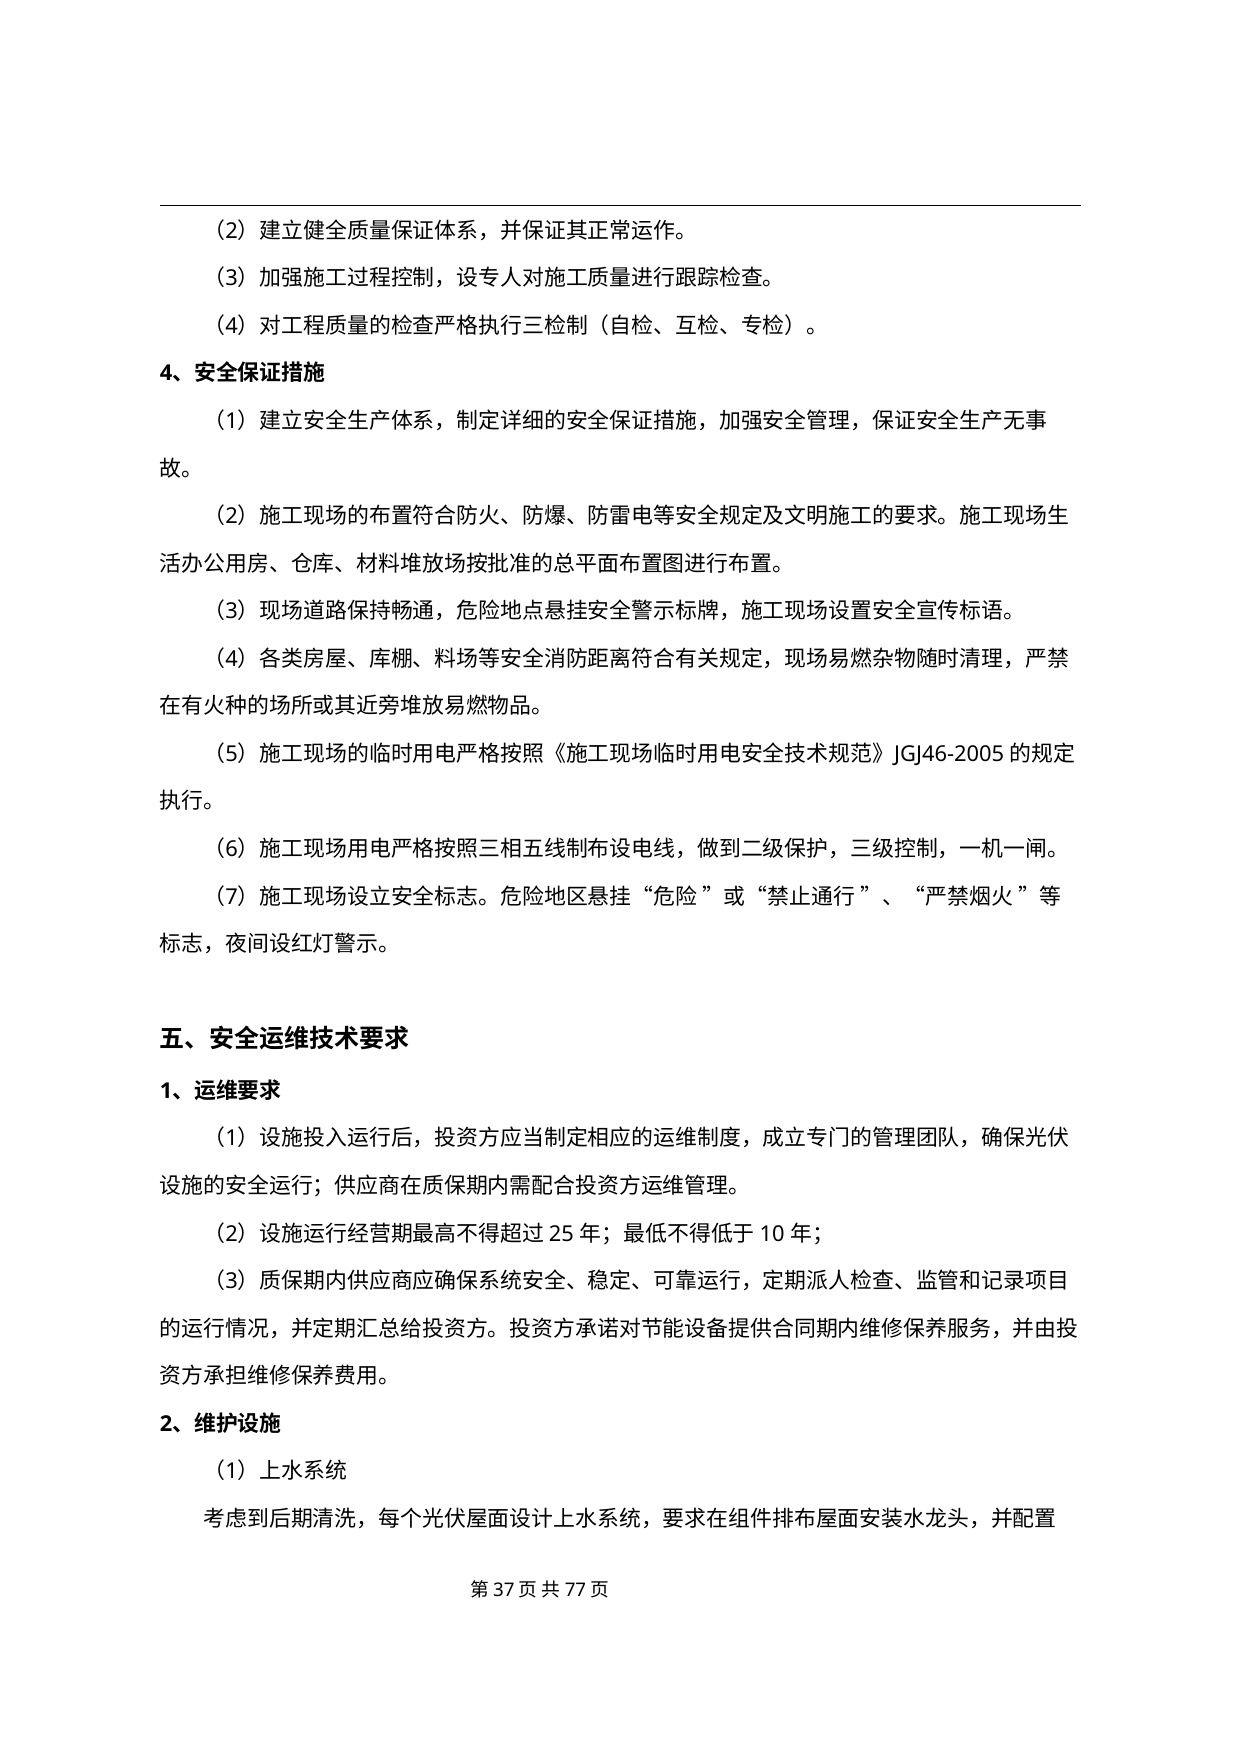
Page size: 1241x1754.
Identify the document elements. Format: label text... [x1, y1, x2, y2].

text （4）各类房屋、库棚、料场等安全消防距离符合有关规定，现场易燃杂物随时清理，严禁在有火种的场所或其近旁堆放易燃物品。 [159, 641, 1081, 720]
text （2）设施运行经营期最高不得超过 25 年；最低不得低于 10 年； [159, 1216, 1081, 1247]
text （6）施工现场用电严格按照三相五线制布设电线，做到二级保护，三级控制，一机一闸。 [159, 831, 1081, 863]
text （4）对工程质量的检查严格执行三检制（自检、互检、专检）。 [159, 308, 1081, 339]
subtitle 1、运维要求 [159, 1073, 1081, 1104]
text （3）质保期内供应商应确保系统安全、稳定、可靠运行，定期派人检查、监管和记录项目的运行情况，并定期汇总给投资方。投资方承诺对节能设备提供合同期内维修保养服务，并由投资方承担维修保养费用。 [159, 1263, 1081, 1390]
subtitle 五、安全运维技术要求 [159, 1018, 1081, 1055]
subtitle 2、维护设施 [159, 1406, 1081, 1437]
text （5）施工现场的临时用电严格按照《施工现场临时用电安全技术规范》JGJ46-2005 的规定执行。 [159, 736, 1081, 815]
text （7）施工现场设立安全标志。危险地区悬挂“危险 ”或“禁止通行 ”、“严禁烟火 ”等标志，夜间设红灯警示。 [159, 879, 1081, 958]
text （1）上水系统 [159, 1453, 1081, 1485]
text （3）现场道路保持畅通，危险地点悬挂安全警示标牌，施工现场设置安全宣传标语。 [159, 593, 1081, 625]
text （1）设施投入运行后，投资方应当制定相应的运维制度，成立专门的管理团队，确保光伏设施的安全运行；供应商在质保期内需配合投资方运维管理。 [159, 1120, 1081, 1200]
text （1）建立安全生产体系，制定详细的安全保证措施，加强安全管理，保证安全生产无事故。 [159, 403, 1081, 482]
text （3）加强施工过程控制，设专人对施工质量进行跟踪检查。 [159, 260, 1081, 292]
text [159, 1501, 1081, 1533]
subtitle 4、安全保证措施 [159, 355, 1081, 387]
text （2）施工现场的布置符合防火、防爆、防雷电等安全规定及文明施工的要求。施工现场生活办公用房、仓库、材料堆放场按批准的总平面布置图进行布置。 [159, 498, 1081, 577]
text （2）建立健全质量保证体系，并保证其正常运作。 [159, 213, 1081, 244]
